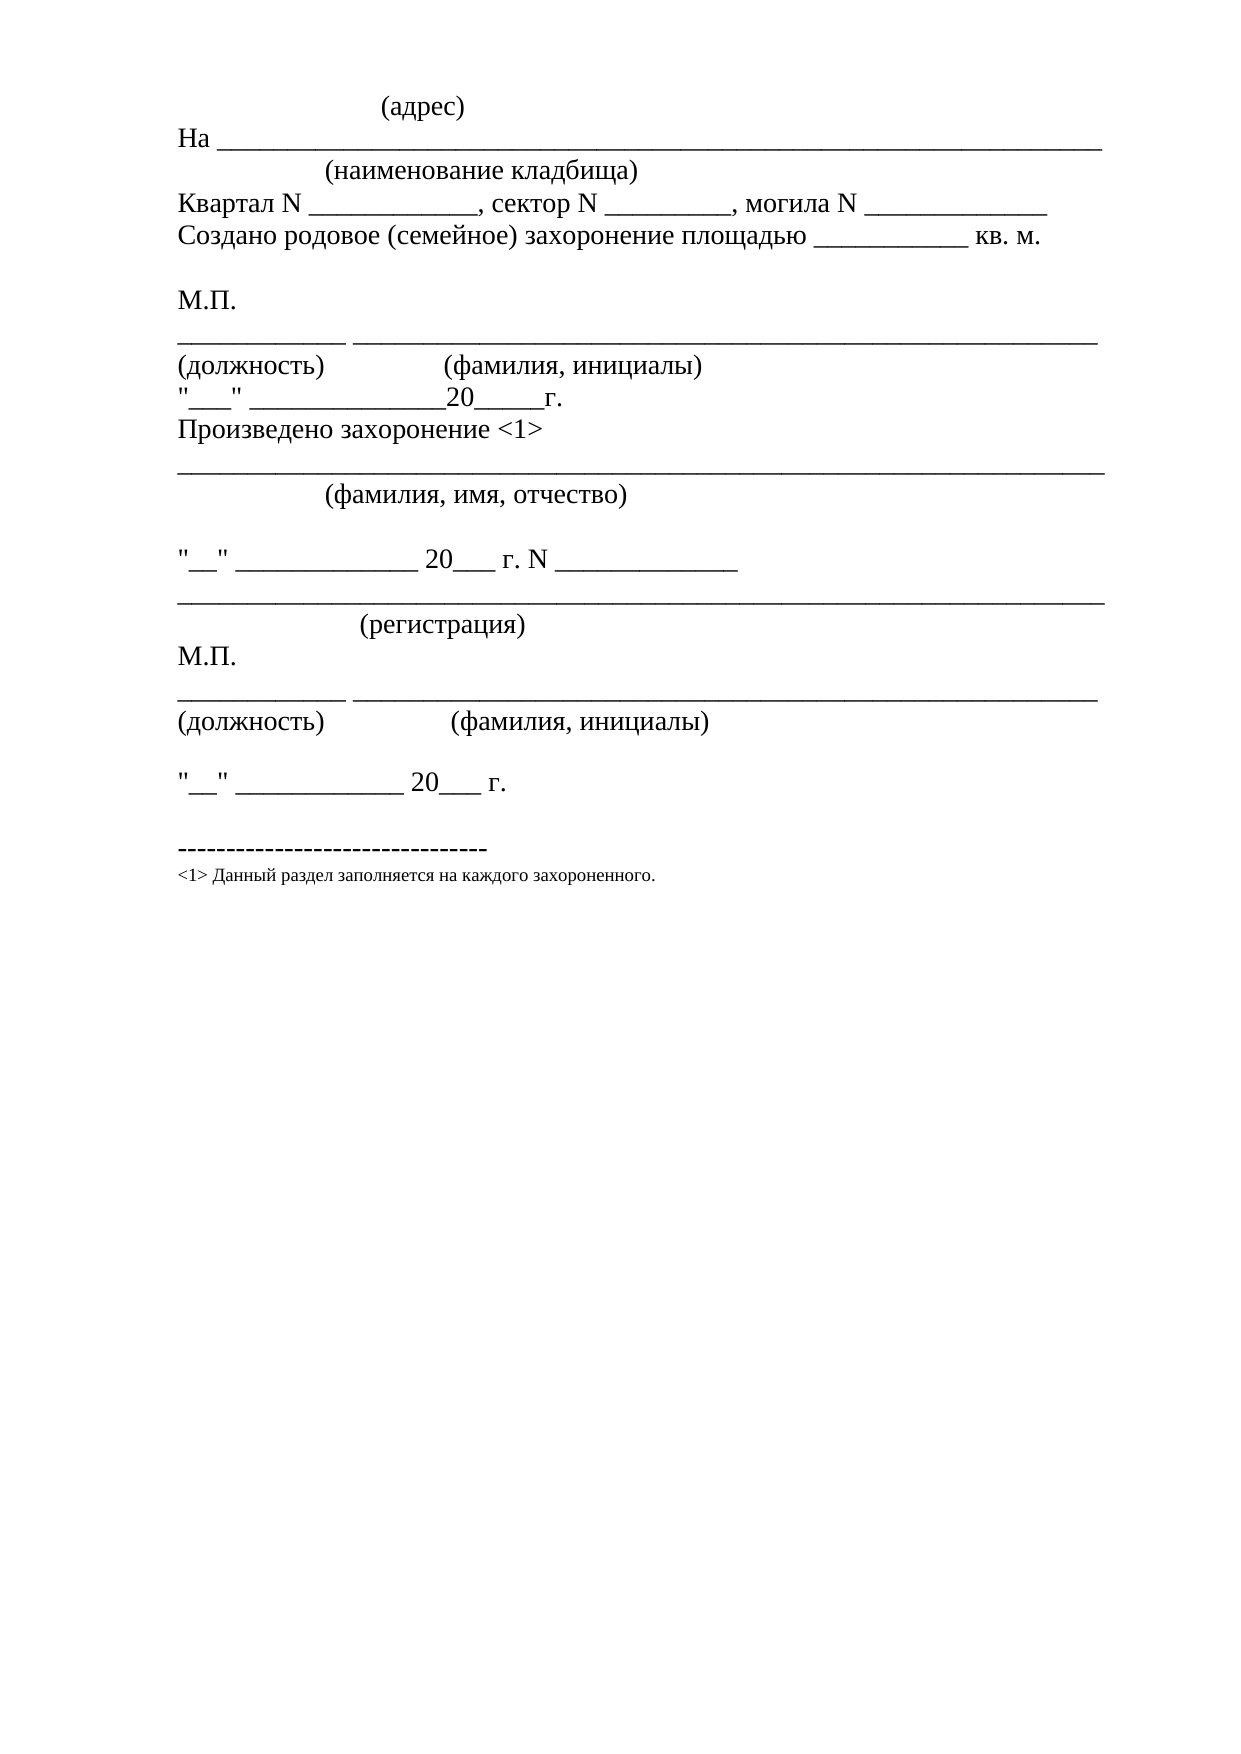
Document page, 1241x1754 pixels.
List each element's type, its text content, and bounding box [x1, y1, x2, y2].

text (регистрация) [177, 607, 1167, 639]
text Квартал N ____________, сектор N _________, могила N _____________ [177, 186, 1167, 218]
text Произведено захоронение <1> [177, 413, 1167, 445]
text -------------------------------- [177, 830, 1167, 864]
text ____________ _____________________________________________________ [177, 672, 1167, 704]
text М.П. [177, 639, 1167, 672]
text Создано родовое (семейное) захоронение площадью ___________ кв. м. [177, 218, 1167, 251]
text __________________________________________________________________ [177, 445, 1167, 477]
text <1> Данный раздел заполняется на каждого захороненного. [177, 864, 1167, 885]
text "__" ____________ 20___ г. [177, 765, 1167, 798]
text __________________________________________________________________ [177, 574, 1167, 607]
text "__" _____________ 20___ г. N _____________ [177, 510, 1167, 574]
text (должность) (фамилия, инициалы) [177, 348, 1167, 380]
text ____________ _____________________________________________________ [177, 315, 1167, 348]
text М.П. [177, 283, 1167, 315]
text "___" ______________20_____г. [177, 380, 1167, 413]
text (фамилия, имя, отчество) [177, 477, 1167, 510]
text На _______________________________________________________________ [177, 121, 1167, 153]
text (наименование кладбища) [177, 153, 1167, 186]
text (адрес) [177, 89, 1167, 121]
text (должность) (фамилия, инициалы) [177, 704, 1167, 765]
